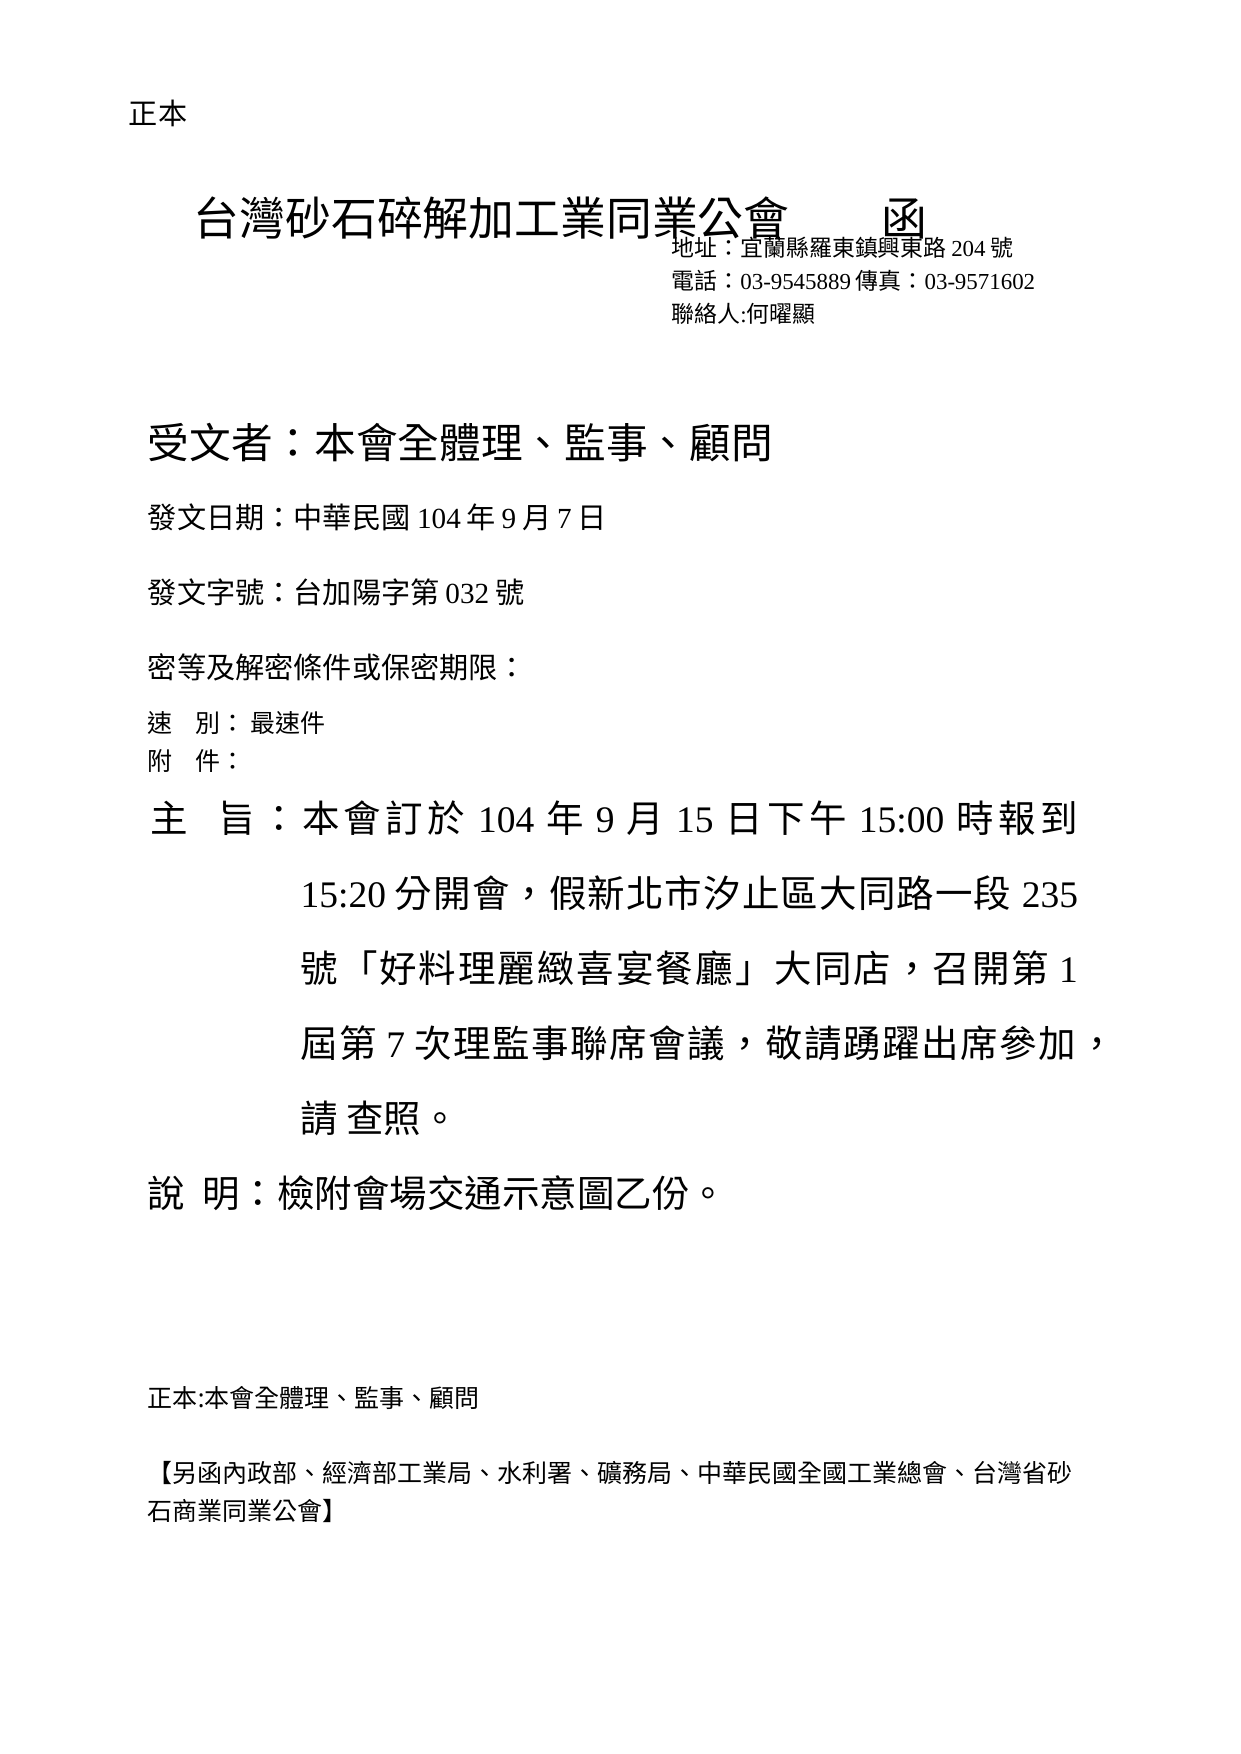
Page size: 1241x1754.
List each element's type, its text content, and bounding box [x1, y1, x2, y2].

text 說 明：檢附會場交通示意圖乙份。 [148, 1153, 1078, 1228]
text 正本:本會全體理、監事、顧問 [148, 1378, 1078, 1416]
text 發文字號：台加陽字第032號 [148, 553, 1078, 628]
text 受文者：本會全體理、監事、顧問 [148, 403, 1078, 478]
text 附 件： [148, 741, 1078, 778]
text 速 別： 最速件 [148, 703, 1078, 741]
text 【另函內政部、經濟部工業局、水利署、礦務局、中華民國全國工業總會、台灣省砂石商業同業公會】 [148, 1453, 1078, 1528]
text 發文日期：中華民國 104年9月7日 [148, 478, 1078, 553]
text 主 旨：本會訂於104年9月15日下午15:00時報到15:20分開會，假新北市汐止區大同路一段235號「好料理麗緻喜宴餐廳」大同店，召開第1屆第7次理監事聯席會議，敬請踴躍出席參加，請 查照。 [150, 778, 1078, 1153]
text 密等及解密條件或保密期限： [148, 628, 1078, 703]
text 台灣砂石碎解加工業同業公會 函 [148, 178, 1078, 253]
